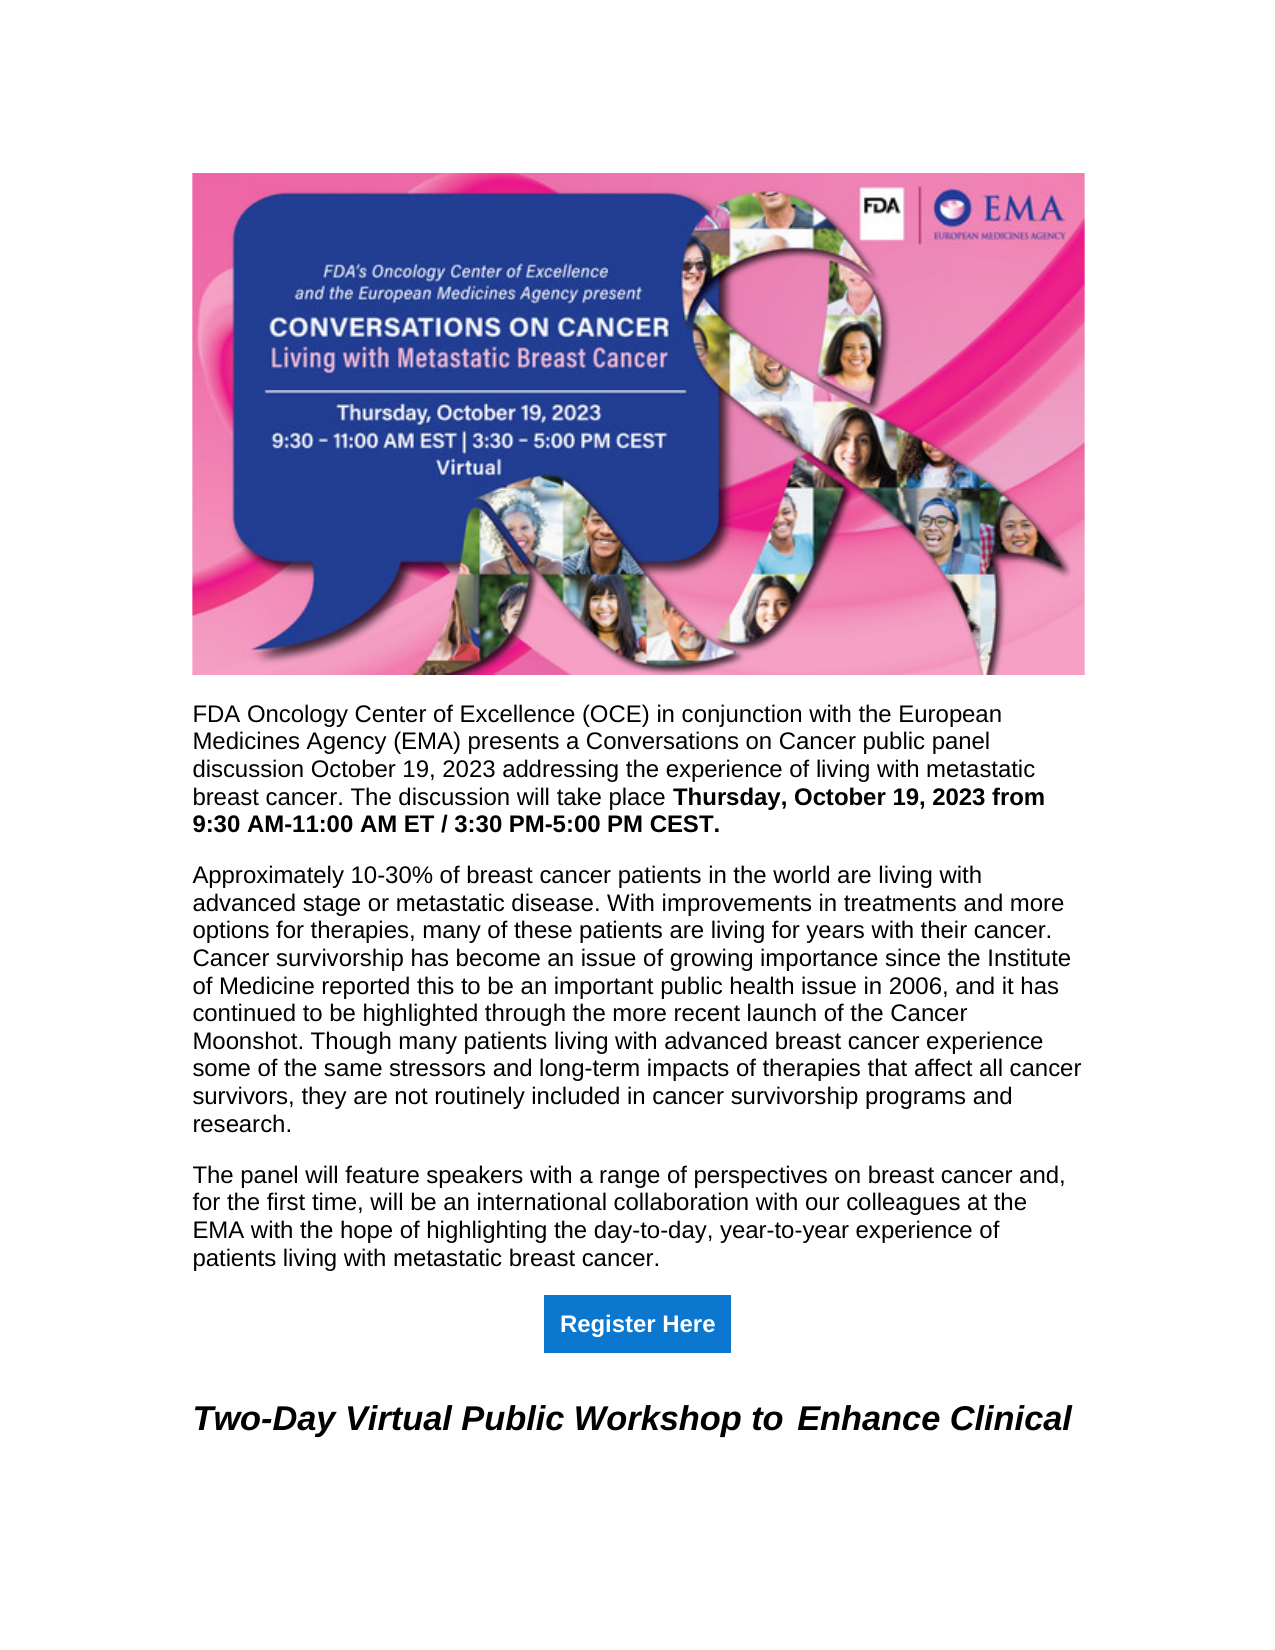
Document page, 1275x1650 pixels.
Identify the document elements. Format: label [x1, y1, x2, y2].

picture [192, 173, 1085, 675]
